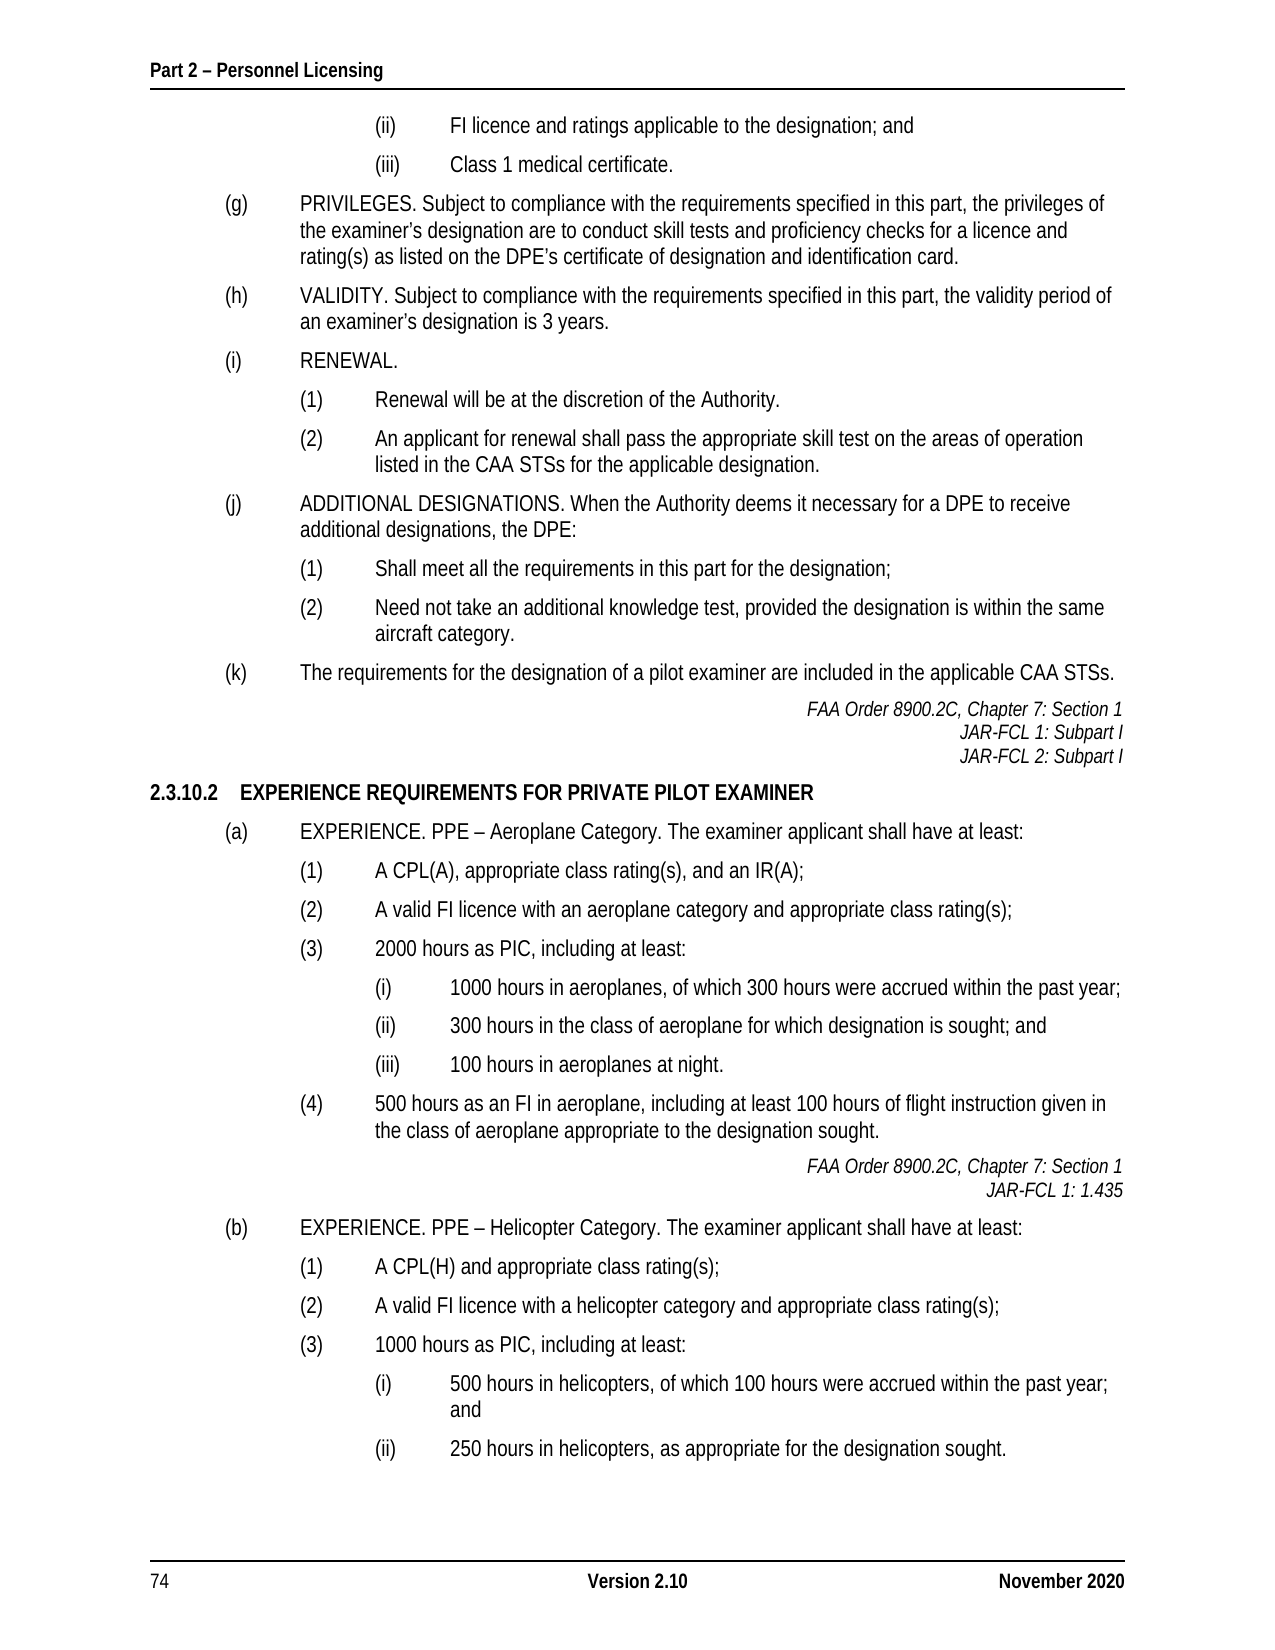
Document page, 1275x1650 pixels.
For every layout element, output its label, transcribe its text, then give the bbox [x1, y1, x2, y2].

list EXPERIENCE. PPE – Aeroplane Category. The examiner applicant shall have at least: [225, 818, 1125, 844]
text FAA Order 8900.2C, Chapter 7: Section 1 [150, 698, 1125, 721]
text PRIVILEGES. Subject to compliance with the requirements specified in this part, the privileges of the examiner’s designation are to conduct skill tests and proficiency checks for a licence and rating(s) as listed on the DPE’s certificate of designation and identification card. [225, 190, 1125, 269]
text 500 hours as an FI in aeroplane, including at least 100 hours of flight instruction given in the class of aeroplane appropriate to the designation sought. [300, 1090, 1125, 1143]
text JAR-FCL 1: Subpart I [150, 721, 1125, 744]
text RENEWAL. [225, 347, 1125, 373]
list Renewal will be at the discretion of the Authority. [300, 386, 1125, 412]
list A CPL(A), appropriate class rating(s), and an IR(A); [300, 857, 1125, 883]
list 1000 hours as PIC, including at least: [300, 1331, 1125, 1357]
text 2000 hours as PIC, including at least: [300, 935, 1125, 961]
text JAR-FCL 2: Subpart I [150, 744, 1125, 768]
text FAA Order 8900.2C, Chapter 7: Section 1 [150, 1155, 1125, 1179]
text JAR-FCL 1: 1.435 [150, 1179, 1125, 1202]
list 1000 hours in aeroplanes, of which 300 hours were accrued within the past year; [375, 974, 1125, 1000]
list FI licence and ratings applicable to the designation; and [375, 112, 1125, 139]
list Class 1 medical certificate. [375, 151, 1125, 178]
list Need not take an additional knowledge test, provided the designation is within the same aircraft category. [300, 594, 1125, 647]
list An applicant for renewal shall pass the appropriate skill test on the areas of operation listed in the CAA STSs for the applicable designation. [300, 425, 1125, 477]
text A valid FI licence with an aeroplane category and appropriate class rating(s); [300, 896, 1125, 922]
list 100 hours in aeroplanes at night. [375, 1051, 1125, 1078]
list A CPL(H) and appropriate class rating(s); [300, 1253, 1125, 1279]
text ADDITIONAL DESIGNATIONS. When the Authority deems it necessary for a DPE to receive additional designations, the DPE: [225, 490, 1125, 543]
text VALIDITY. Subject to compliance with the requirements specified in this part, the validity period of an examiner’s designation is 3 years. [225, 282, 1125, 334]
subtitle Experience Requirements for Private Pilot Examiner [150, 780, 1125, 806]
list 500 hours in helicopters, of which 100 hours were accrued within the past year; and [375, 1370, 1125, 1422]
text EXPERIENCE. PPE – Helicopter Category. The examiner applicant shall have at least: [225, 1214, 1125, 1241]
list 250 hours in helicopters, as appropriate for the designation sought. [375, 1435, 1125, 1461]
list 300 hours in the class of aeroplane for which designation is sought; and [375, 1012, 1125, 1039]
list A valid FI licence with a helicopter category and appropriate class rating(s); [300, 1292, 1125, 1318]
list Shall meet all the requirements in this part for the designation; [300, 555, 1125, 581]
text The requirements for the designation of a pilot examiner are included in the applicable CAA STSs. [225, 659, 1125, 686]
